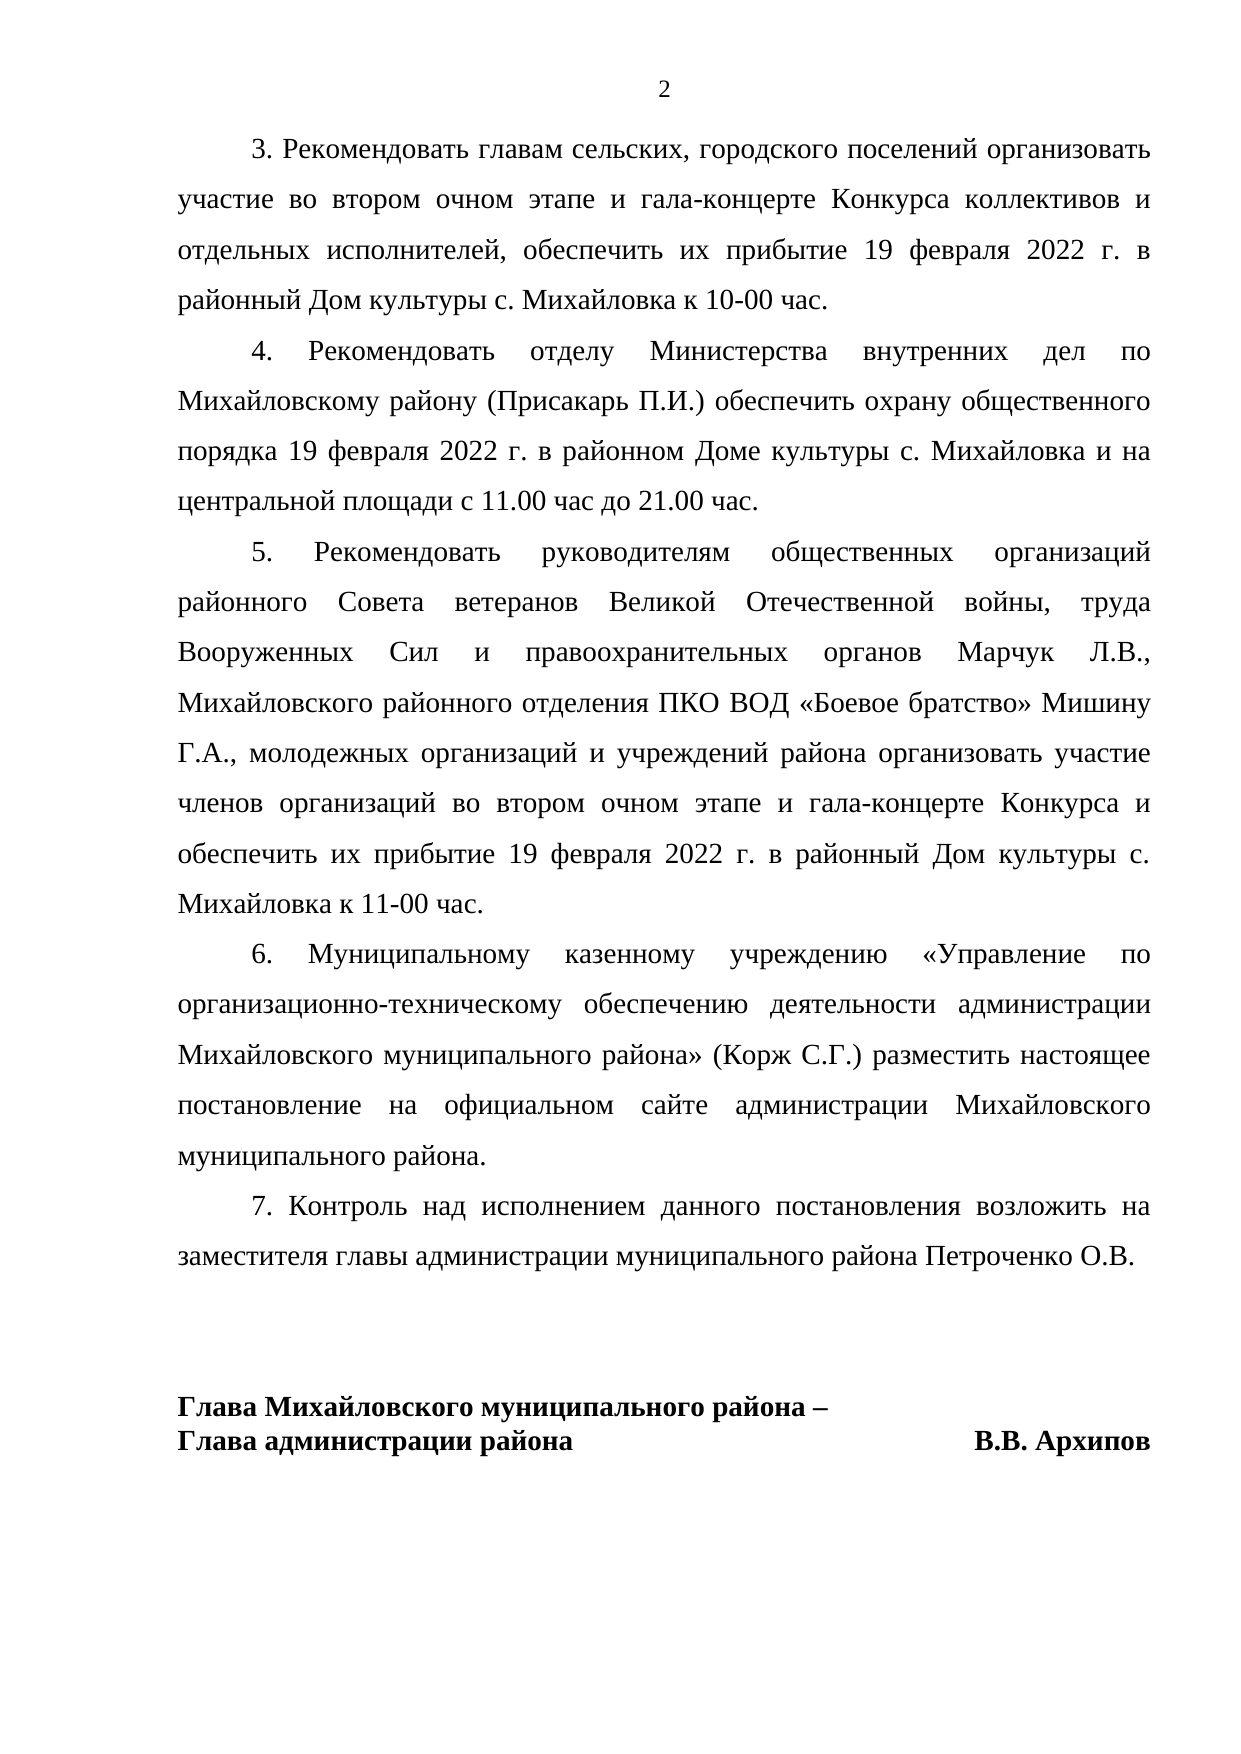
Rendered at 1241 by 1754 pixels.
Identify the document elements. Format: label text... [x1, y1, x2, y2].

text 7. Контроль над исполнением данного постановления возложить на заместителя главы администрации муниципального района Петроченко О.В. [177, 1188, 1152, 1272]
text 4. Рекомендовать отделу Министерства внутренних дел по Михайловскому району (Присакарь П.И.) обеспечить охрану общественного порядка 19 февраля 2022 г. в районном Доме культуры с. Михайловка и на центральной площади с 11.00 час до 21.00 час. [177, 333, 1152, 517]
text 3. Рекомендовать главам сельских, городского поселений организовать участие во втором очном этапе и гала-концерте Конкурса коллективов и отдельных исполнителей, обеспечить их прибытие 19 февраля 2022 г. в районный Дом культуры с. Михайловка к 10-00 час. [177, 131, 1152, 316]
text Глава администрации района В.В. Архипов [177, 1423, 1152, 1456]
text 6. Муниципальному казенному учреждению «Управление по организационно-техническому обеспечению деятельности администрации Михайловского муниципального района» (Корж С.Г.) разместить настоящее постановление на официальном сайте администрации Михайловского муниципального района. [177, 936, 1152, 1171]
text Глава Михайловского муниципального района – [177, 1389, 1152, 1423]
text 5. Рекомендовать руководителям общественных организаций районного Совета ветеранов Великой Отечественной войны, труда Вооруженных Сил и правоохранительных органов Марчук Л.В., Михайловского районного отделения ПКО ВОД «Боевое братство» Мишину Г.А., молодежных организаций и учреждений района организовать участие членов организаций во втором очном этапе и гала-концерте Конкурса и обеспечить их прибытие 19 февраля 2022 г. в районный Дом культуры с. Михайловка к 11-00 час. [177, 534, 1152, 919]
